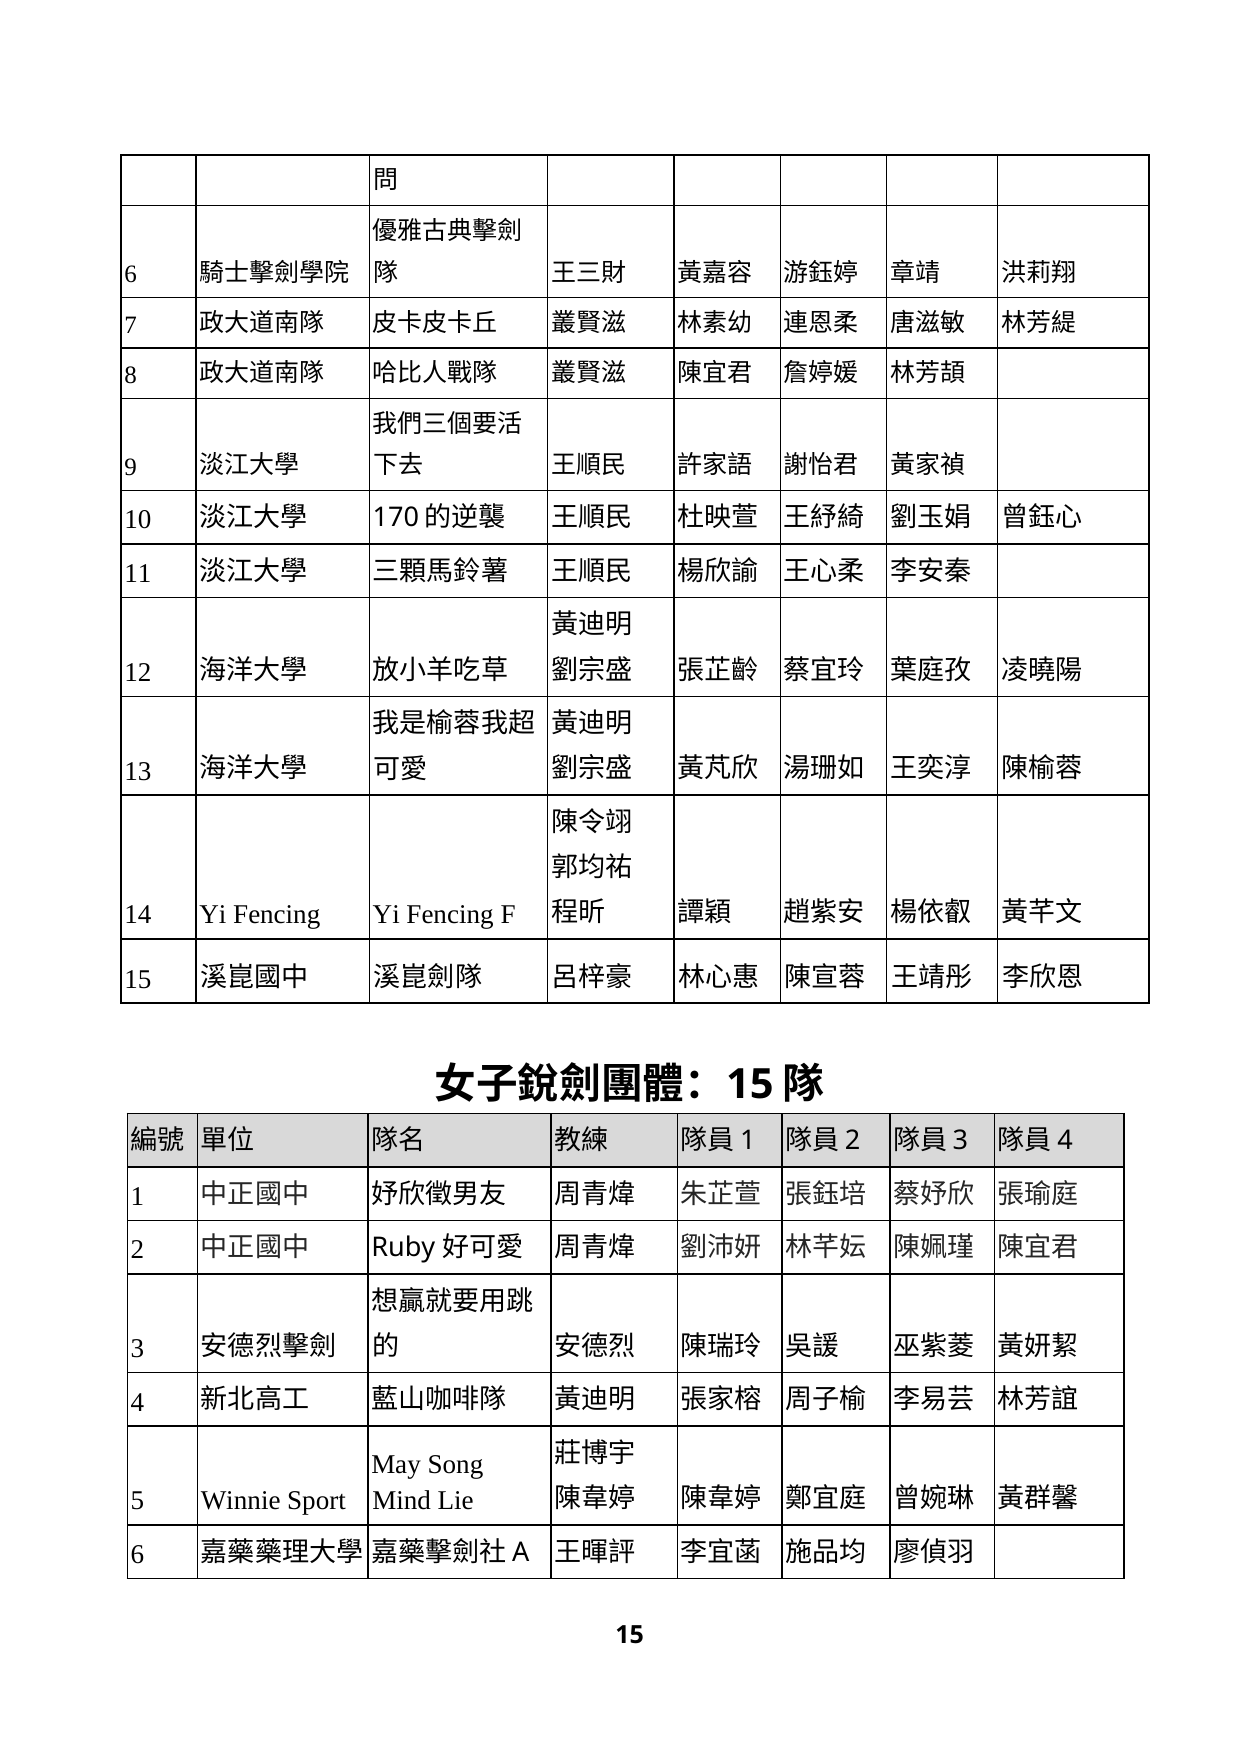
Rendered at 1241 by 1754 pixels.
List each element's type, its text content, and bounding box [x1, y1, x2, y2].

table_cell [198, 1373, 367, 1425]
table_cell [369, 1221, 550, 1273]
table_header [369, 1114, 550, 1166]
table_cell [370, 940, 547, 1002]
table_cell [678, 1526, 781, 1577]
table_cell [197, 349, 369, 398]
table_cell [783, 1427, 889, 1524]
table_cell [198, 1275, 367, 1372]
table_header [783, 1114, 889, 1166]
table_cell [370, 298, 547, 347]
table_cell [891, 1373, 994, 1425]
table_cell [675, 697, 780, 794]
table_cell 1 [128, 1168, 197, 1219]
table_cell [548, 598, 673, 696]
table_cell 3 [128, 1275, 197, 1372]
table_cell [675, 545, 780, 597]
table_cell May Song Mind Lie [369, 1427, 550, 1524]
table_cell [197, 206, 369, 297]
table_cell 7 [122, 298, 195, 347]
table_cell [675, 399, 780, 490]
table_header [995, 1114, 1123, 1166]
table_cell [198, 1221, 367, 1273]
table_cell [552, 1373, 677, 1425]
table_cell [675, 156, 780, 205]
table_cell [887, 156, 997, 205]
table_cell [998, 940, 1148, 1002]
table_cell [548, 156, 673, 205]
table_cell [998, 491, 1148, 543]
table_cell [197, 940, 369, 1002]
table_cell [678, 1221, 781, 1273]
table_cell [552, 1221, 677, 1273]
table_cell [548, 399, 673, 490]
table_cell [995, 1275, 1123, 1372]
table_cell [781, 697, 886, 794]
table_cell [552, 1427, 677, 1524]
table_cell [552, 1526, 677, 1577]
table_cell [552, 1168, 677, 1219]
table_cell [783, 1373, 889, 1425]
table_cell [995, 1221, 1123, 1273]
table_cell [998, 206, 1148, 297]
table_cell [370, 349, 547, 398]
table_cell [998, 298, 1148, 347]
table_cell [678, 1373, 781, 1425]
table_cell [370, 206, 547, 297]
table_cell [887, 545, 997, 597]
table_cell [675, 491, 780, 543]
table_cell [369, 1526, 550, 1577]
table_cell [891, 1221, 994, 1273]
table_cell [781, 491, 886, 543]
table_cell [998, 349, 1148, 398]
table_header [198, 1114, 367, 1166]
table_cell 10 [122, 491, 195, 543]
table_cell [675, 796, 780, 938]
table_cell 14 [122, 796, 195, 938]
table_cell 13 [122, 697, 195, 794]
table_cell [783, 1221, 889, 1273]
table_cell [370, 491, 547, 543]
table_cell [998, 156, 1148, 205]
table_cell [781, 156, 886, 205]
table_cell [675, 598, 780, 696]
table_cell 5 [128, 1427, 197, 1524]
table_cell [197, 697, 369, 794]
table_cell [998, 598, 1148, 696]
table_cell [198, 1168, 367, 1219]
table_cell [678, 1275, 781, 1372]
table_cell [781, 206, 886, 297]
table_cell [891, 1526, 994, 1577]
table_cell [197, 491, 369, 543]
table_cell [995, 1168, 1123, 1219]
table_cell [370, 156, 547, 205]
table_cell [995, 1373, 1123, 1425]
table_cell [783, 1168, 889, 1219]
table_cell [675, 206, 780, 297]
table_cell 2 [128, 1221, 197, 1273]
table_cell [548, 796, 673, 938]
table_cell [675, 940, 780, 1002]
table_cell 6 [122, 206, 195, 297]
table_cell [370, 545, 547, 597]
table_cell [783, 1526, 889, 1577]
table_cell 9 [122, 399, 195, 490]
table_cell [887, 206, 997, 297]
table_cell [675, 349, 780, 398]
table_cell [548, 491, 673, 543]
table_cell [887, 349, 997, 398]
table_cell [781, 796, 886, 938]
table_cell [887, 796, 997, 938]
table_cell [887, 298, 997, 347]
table_cell [197, 298, 369, 347]
table_cell [548, 697, 673, 794]
table_cell 15 [122, 940, 195, 1002]
table_cell [369, 1373, 550, 1425]
table_cell [548, 940, 673, 1002]
table_header [891, 1114, 994, 1166]
table_cell [781, 349, 886, 398]
table_cell [891, 1168, 994, 1219]
table_cell [197, 399, 369, 490]
table_cell [887, 491, 997, 543]
table_cell [998, 697, 1148, 794]
table_cell Yi Fencing [197, 796, 369, 938]
table_cell 5 [122, 156, 195, 205]
table_cell [781, 298, 886, 347]
table_cell 6 [128, 1526, 197, 1577]
table_cell [552, 1275, 677, 1372]
table_cell Winnie Sport [198, 1427, 367, 1524]
table_cell 4 [128, 1373, 197, 1425]
table_cell [887, 598, 997, 696]
table_cell [548, 349, 673, 398]
table_cell [783, 1275, 889, 1372]
table_cell [891, 1427, 994, 1524]
table_cell 11 [122, 545, 195, 597]
table_header [678, 1114, 781, 1166]
table_cell [781, 545, 886, 597]
table_cell [548, 298, 673, 347]
table_cell [781, 940, 886, 1002]
table_cell 8 [122, 349, 195, 398]
table_cell [197, 598, 369, 696]
table_cell [548, 545, 673, 597]
table_cell [678, 1427, 781, 1524]
table_cell [370, 399, 547, 490]
table_cell [995, 1427, 1123, 1524]
table_cell [995, 1526, 1123, 1577]
table_header [552, 1114, 677, 1166]
table_cell [887, 697, 997, 794]
table_cell [998, 545, 1148, 597]
table_cell Yi Fencing F [370, 796, 547, 938]
table_cell [675, 298, 780, 347]
table_cell [370, 697, 547, 794]
table_cell [197, 156, 369, 205]
table_cell [197, 545, 369, 597]
table_cell [369, 1168, 550, 1219]
table_header [128, 1114, 197, 1166]
table_cell [369, 1275, 550, 1372]
table_cell 12 [122, 598, 195, 696]
table_cell [781, 598, 886, 696]
table_cell [678, 1168, 781, 1219]
table_cell [891, 1275, 994, 1372]
table_cell [998, 399, 1148, 490]
table_cell [198, 1526, 367, 1577]
table_cell [887, 399, 997, 490]
table_cell [781, 399, 886, 490]
table_cell [998, 796, 1148, 938]
table_cell [548, 206, 673, 297]
table_cell [370, 598, 547, 696]
table_cell [887, 940, 997, 1002]
